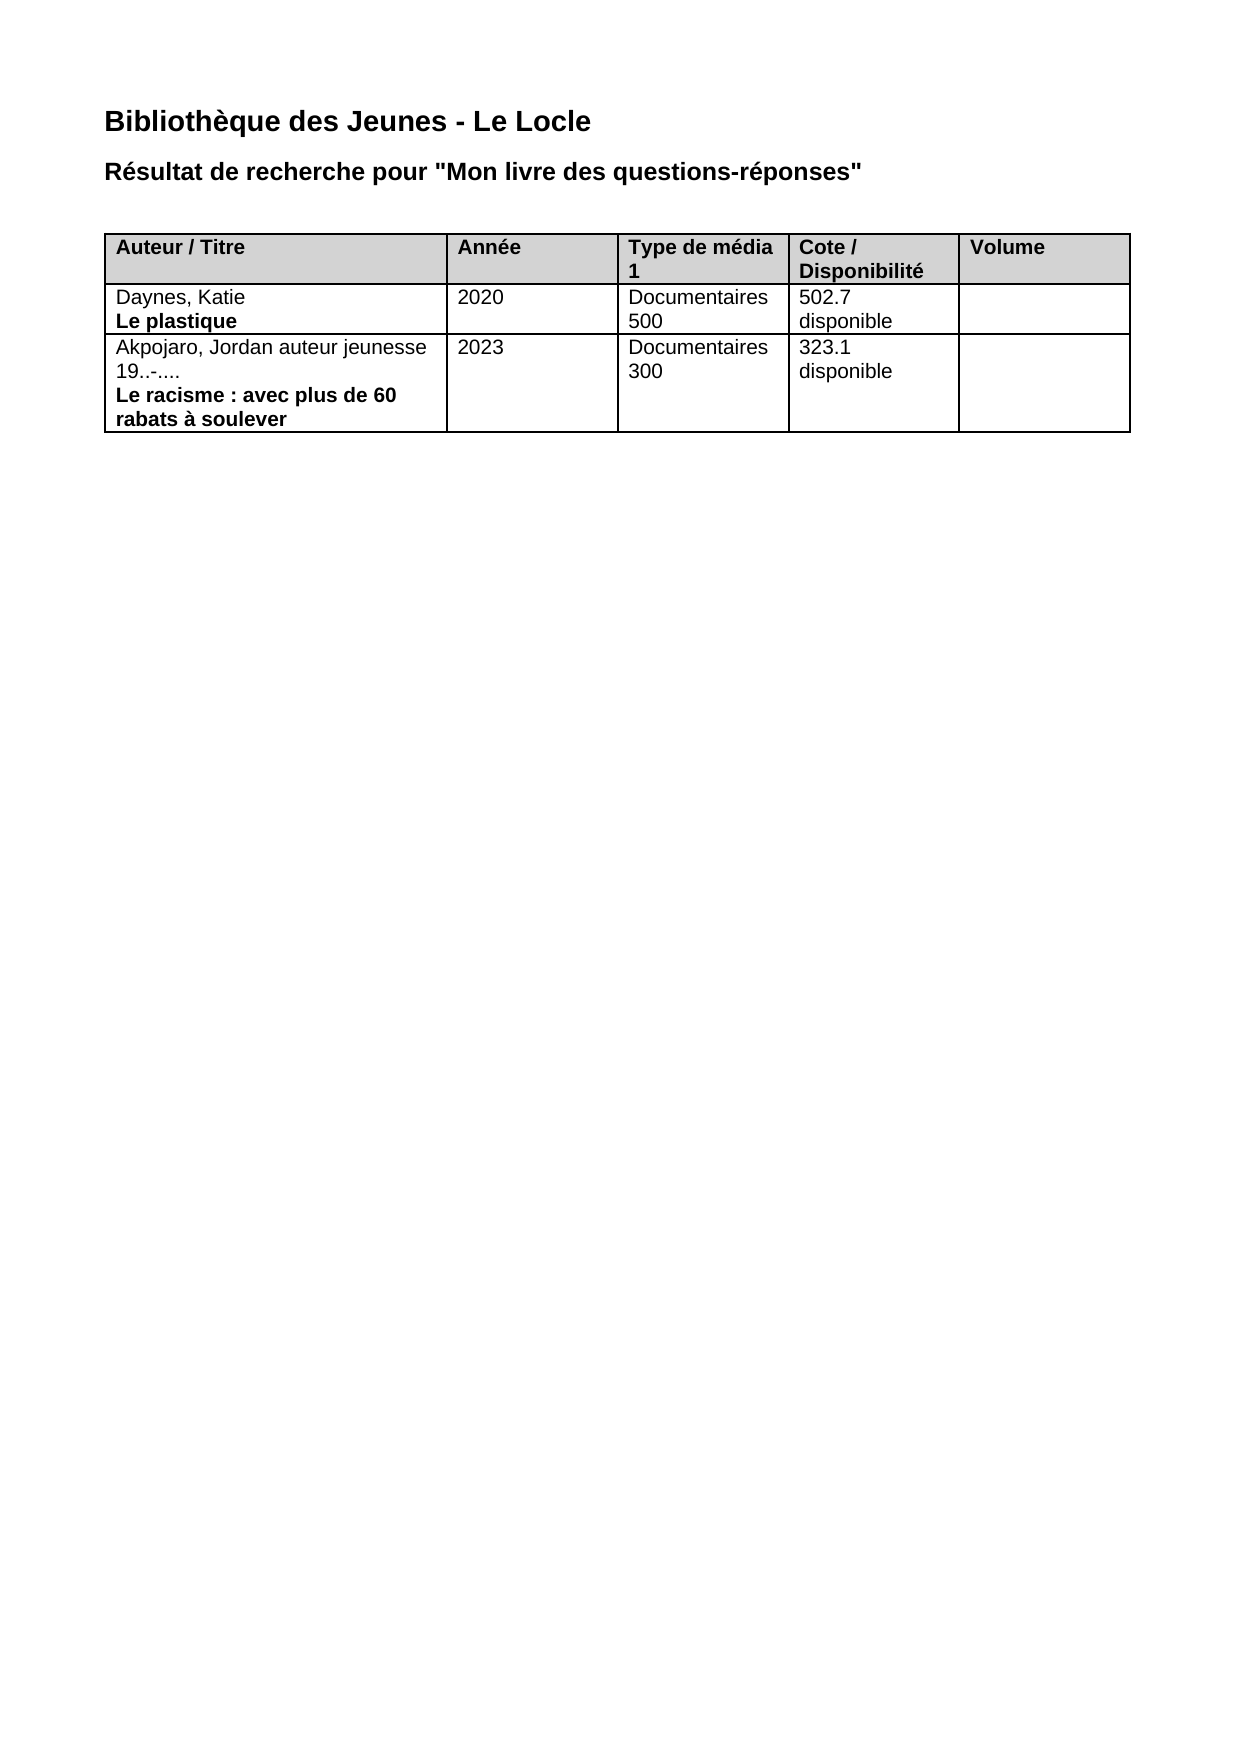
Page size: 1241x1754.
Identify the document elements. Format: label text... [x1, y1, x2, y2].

table_cell 323.1 disponible [790, 335, 958, 431]
table_cell 502.7 disponible [790, 285, 958, 333]
table_header Année [448, 235, 617, 283]
table_cell Daynes, Katie Le plastique [106, 285, 446, 333]
table_cell 2020 [448, 285, 617, 333]
table_cell Documentaires 300 [619, 335, 788, 431]
text Résultat de recherche pour "Mon livre des questions-réponses" [104, 156, 1136, 185]
table_cell 2023 [448, 335, 617, 431]
text Bibliothèque des Jeunes - Le Locle [104, 104, 1136, 138]
table_cell [960, 335, 1129, 431]
table_cell [960, 285, 1129, 333]
table_cell Documentaires 500 [619, 285, 788, 333]
table_header Type de média 1 [619, 235, 788, 283]
table_header Cote / Disponibilité [790, 235, 958, 283]
table_header Volume [960, 235, 1129, 283]
table_header Auteur / Titre [106, 235, 446, 283]
table_cell Akpojaro, Jordan auteur jeunesse 19..-.... Le racisme : avec plus de 60 rabats à soulever [106, 335, 446, 431]
